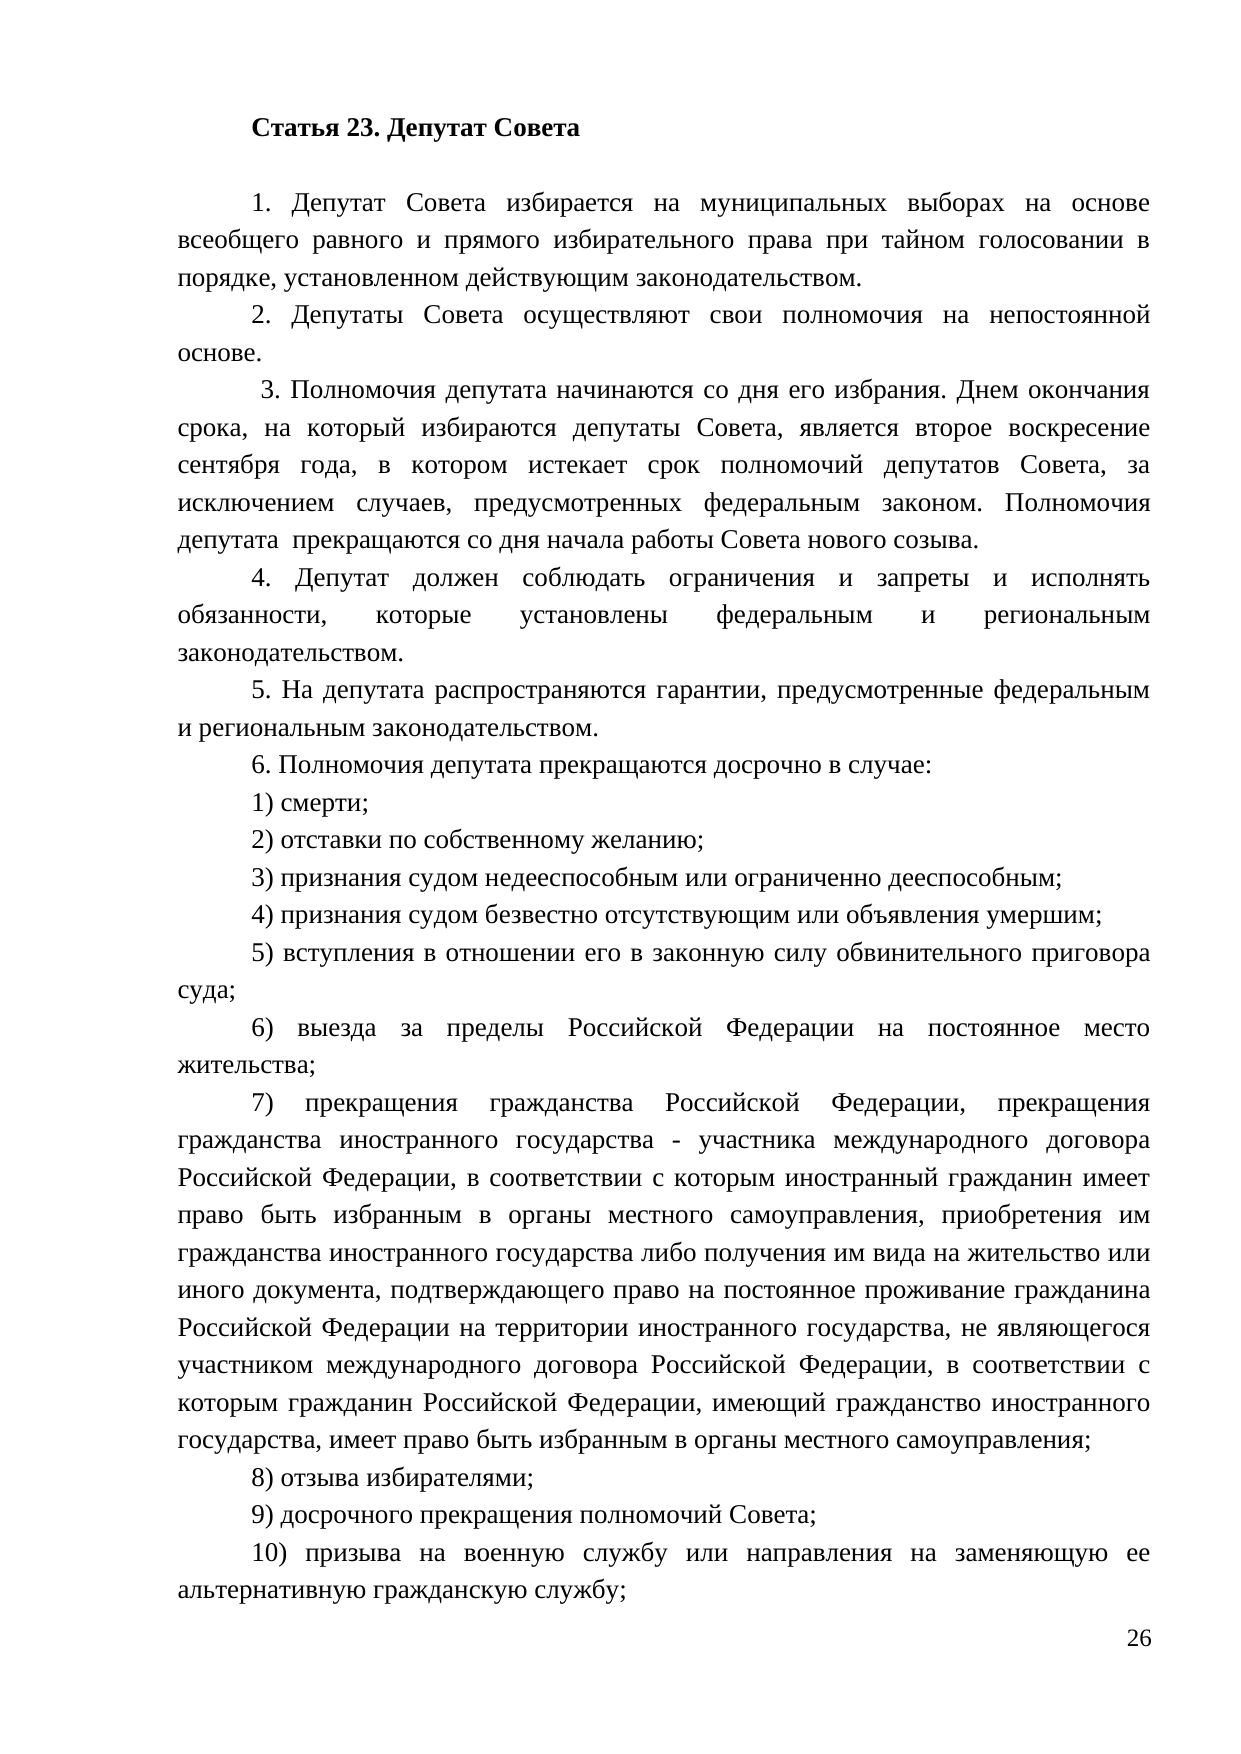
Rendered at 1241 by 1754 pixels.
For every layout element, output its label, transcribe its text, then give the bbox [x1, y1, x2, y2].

text Статья 23. Депутат Совета [177, 106, 1152, 144]
text 5. На депутата распространяются гарантии, предусмотренные федеральным и региональным законодательством. [177, 669, 1152, 744]
text 4. Депутат должен соблюдать ограничения и запреты и исполнять обязанности, которые установлены федеральным и региональным законодательством. [177, 556, 1152, 669]
text 10) призыва на военную службу или направления на заменяющую ее альтернативную гражданскую службу; [177, 1531, 1152, 1606]
text 2. Депутаты Совета осуществляют свои полномочия на непостоянной основе. [177, 294, 1152, 369]
text 5) вступления в отношении его в законную силу обвинительного приговора суда; [177, 931, 1152, 1006]
text 1) смерти; [177, 781, 1152, 819]
text 4) признания судом безвестно отсутствующим или объявления умершим; [177, 894, 1152, 931]
text 8) отзыва избирателями; [177, 1456, 1152, 1494]
text 1. Депутат Совета избирается на муниципальных выборах на основе всеобщего равного и прямого избирательного права при тайном голосовании в порядке, установленном действующим законодательством. [177, 181, 1152, 294]
text 6) выезда за пределы Российской Федерации на постоянное место жительства; [177, 1006, 1152, 1081]
text 6. Полномочия депутата прекращаются досрочно в случае: [177, 744, 1152, 781]
text 3. Полномочия депутата начинаются со дня его избрания. Днем окончания срока, на который избираются депутаты Совета, является второе воскресение сентября года, в котором истекает срок полномочий депутатов Совета, за исключением случаев, предусмотренных федеральным законом. Полномочия депутата прекращаются со дня начала работы Совета нового созыва. [177, 369, 1152, 556]
text 7) прекращения гражданства Российской Федерации, прекращения гражданства иностранного государства - участника международного договора Российской Федерации, в соответствии с которым иностранный гражданин имеет право быть избранным в органы местного самоуправления, приобретения им гражданства иностранного государства либо получения им вида на жительство или иного документа, подтверждающего право на постоянное проживание гражданина Российской Федерации на территории иностранного государства, не являющегося участником международного договора Российской Федерации, в соответствии с которым гражданин Российской Федерации, имеющий гражданство иностранного государства, имеет право быть избранным в органы местного самоуправления; [177, 1081, 1152, 1456]
text 2) отставки по собственному желанию; [177, 819, 1152, 856]
text 3) признания судом недееспособным или ограниченно дееспособным; [177, 856, 1152, 894]
text 9) досрочного прекращения полномочий Совета; [177, 1494, 1152, 1531]
